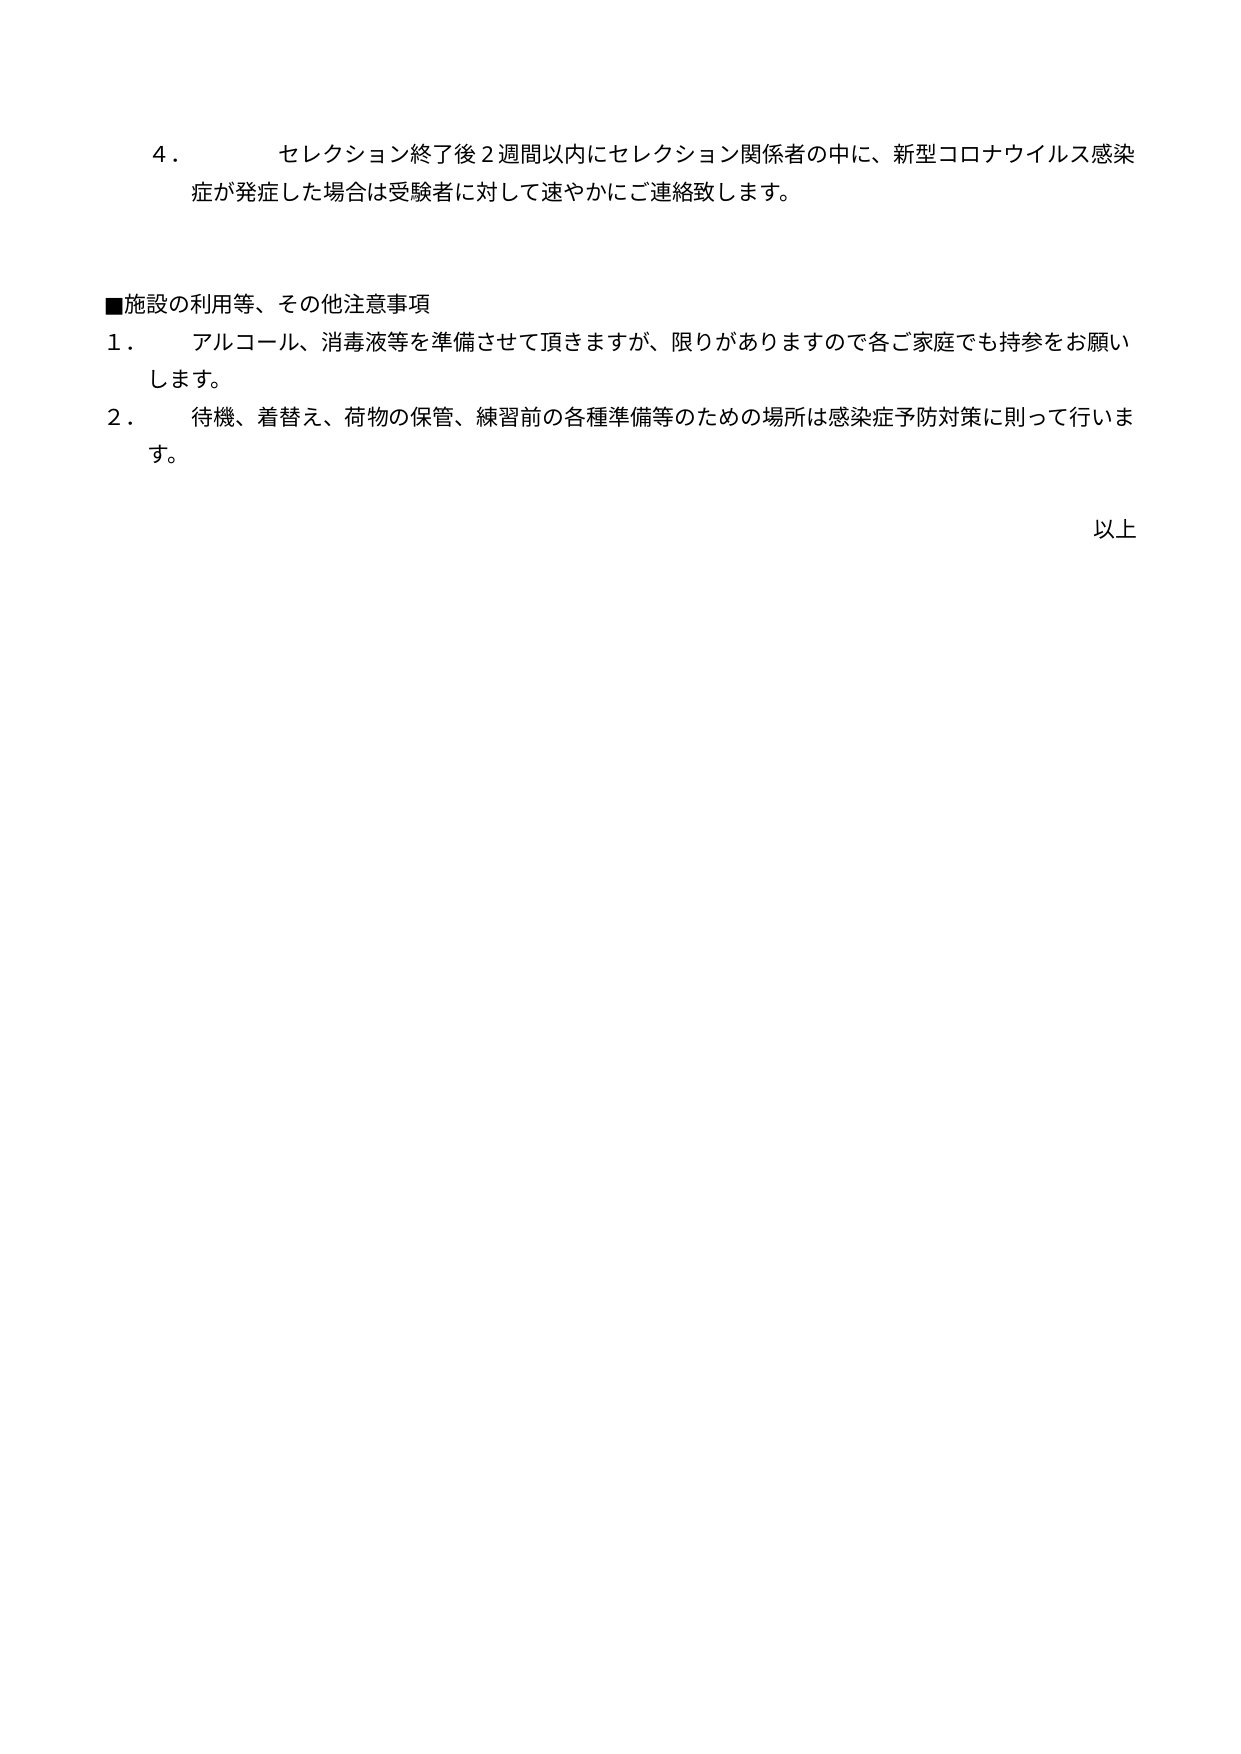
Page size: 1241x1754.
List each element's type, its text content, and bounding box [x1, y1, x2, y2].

text ■施設の利用等、その他注意事項 [103, 284, 1137, 322]
list アルコール、消毒液等を準備させて頂きますが、限りがありますので各ご家庭でも持参をお願いします。 [103, 322, 1137, 397]
list 待機、着替え、荷物の保管、練習前の各種準備等のための場所は感染症予防対策に則って行います。 [103, 397, 1137, 472]
text 以上 [103, 509, 1137, 547]
list セレクション終了後2週間以内にセレクション関係者の中に、新型コロナウイルス感染症が発症した場合は受験者に対して速やかにご連絡致します。 [148, 134, 1137, 209]
